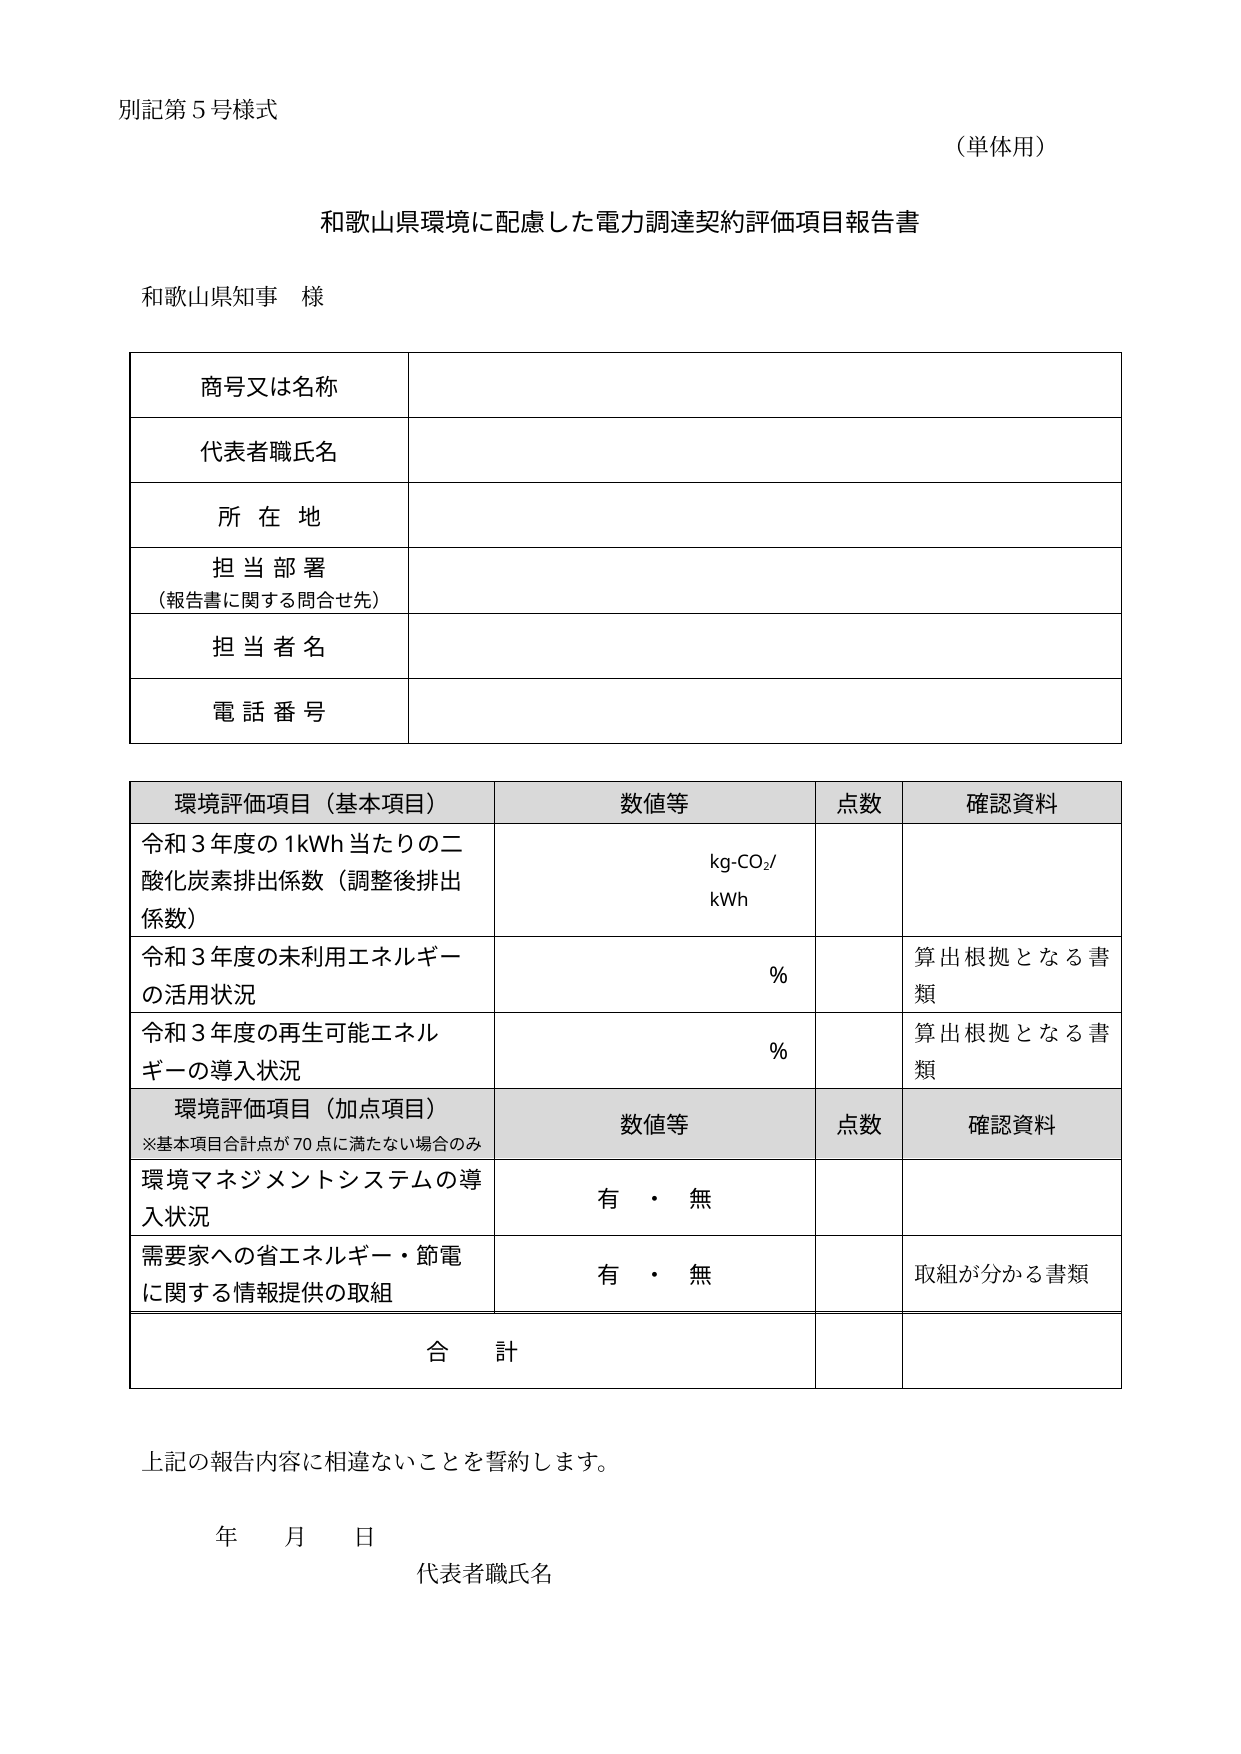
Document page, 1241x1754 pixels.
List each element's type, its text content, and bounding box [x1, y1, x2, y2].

table_cell [409, 548, 1121, 613]
text 上記の報告内容に相違ないことを誓約します。 [118, 1442, 1122, 1479]
table_cell [409, 614, 1121, 678]
table_cell kg-CO2/kWh [698, 824, 815, 936]
table_header 数値等 [495, 782, 815, 823]
table_cell 担当部署 （報告書に関する問合せ先） [131, 548, 408, 613]
table_cell [495, 937, 742, 1012]
text 年 月 日 [118, 1517, 1122, 1554]
table_cell 数値等 [495, 1089, 815, 1158]
table_cell [816, 824, 902, 936]
table_cell 担当者名 [131, 614, 408, 678]
table_cell 令和３年度の未利用エネルギーの活用状況 [131, 937, 494, 1012]
table_cell 取組が分かる書類 [903, 1236, 1121, 1311]
table_header 確認資料 [903, 782, 1121, 823]
table_cell 有 ・ 無 [495, 1236, 815, 1311]
text 和歌山県環境に配慮した電力調達契約評価項目報告書 [118, 202, 1122, 239]
table_cell [495, 824, 698, 936]
table_cell 代表者職氏名 [131, 418, 408, 482]
text 別記第５号様式 [118, 89, 1122, 127]
table_cell [903, 824, 1121, 936]
table_cell [816, 937, 902, 1012]
table_cell 令和３年度の1kWh当たりの二酸化炭素排出係数（調整後排出係数） [131, 824, 494, 936]
table_cell 合 計 [131, 1314, 815, 1387]
table_cell % [742, 937, 815, 1012]
text （単体用） [118, 127, 1122, 164]
table_cell 需要家への省エネルギー・節電に関する情報提供の取組 [131, 1236, 494, 1311]
table_cell [409, 483, 1121, 547]
table_header 点数 [816, 782, 902, 823]
table_cell 電話番号 [131, 679, 408, 743]
table_cell 算出根拠となる書類 [903, 1013, 1121, 1088]
table_cell 有 ・ 無 [495, 1160, 815, 1234]
table_cell [903, 1160, 1121, 1234]
table_cell [409, 679, 1121, 743]
table_cell [903, 1314, 1121, 1387]
text 和歌山県知事 様 [118, 277, 1122, 314]
table_cell 算出根拠となる書類 [903, 937, 1121, 1012]
table_cell 所在地 [131, 483, 408, 547]
text 代表者職氏名 [118, 1554, 1122, 1592]
table_header [409, 353, 1121, 417]
table_cell [816, 1013, 902, 1088]
table_cell [409, 418, 1121, 482]
table_cell [816, 1236, 902, 1311]
table_cell 環境評価項目（加点項目） ※基本項目合計点が70点に満たない場合のみ [131, 1089, 494, 1158]
table_cell [816, 1160, 902, 1234]
table_cell [816, 1314, 902, 1387]
table_header 環境評価項目（基本項目） [131, 782, 494, 823]
table_cell % [742, 1013, 815, 1088]
table_cell 点数 [816, 1089, 902, 1158]
table_cell [495, 1013, 742, 1088]
table_cell 令和３年度の再生可能エネルギーの導入状況 [131, 1013, 494, 1088]
table_cell 確認資料 [903, 1089, 1121, 1158]
table_cell 環境マネジメントシステムの導入状況 [131, 1160, 494, 1234]
table_header 商号又は名称 [131, 353, 408, 417]
